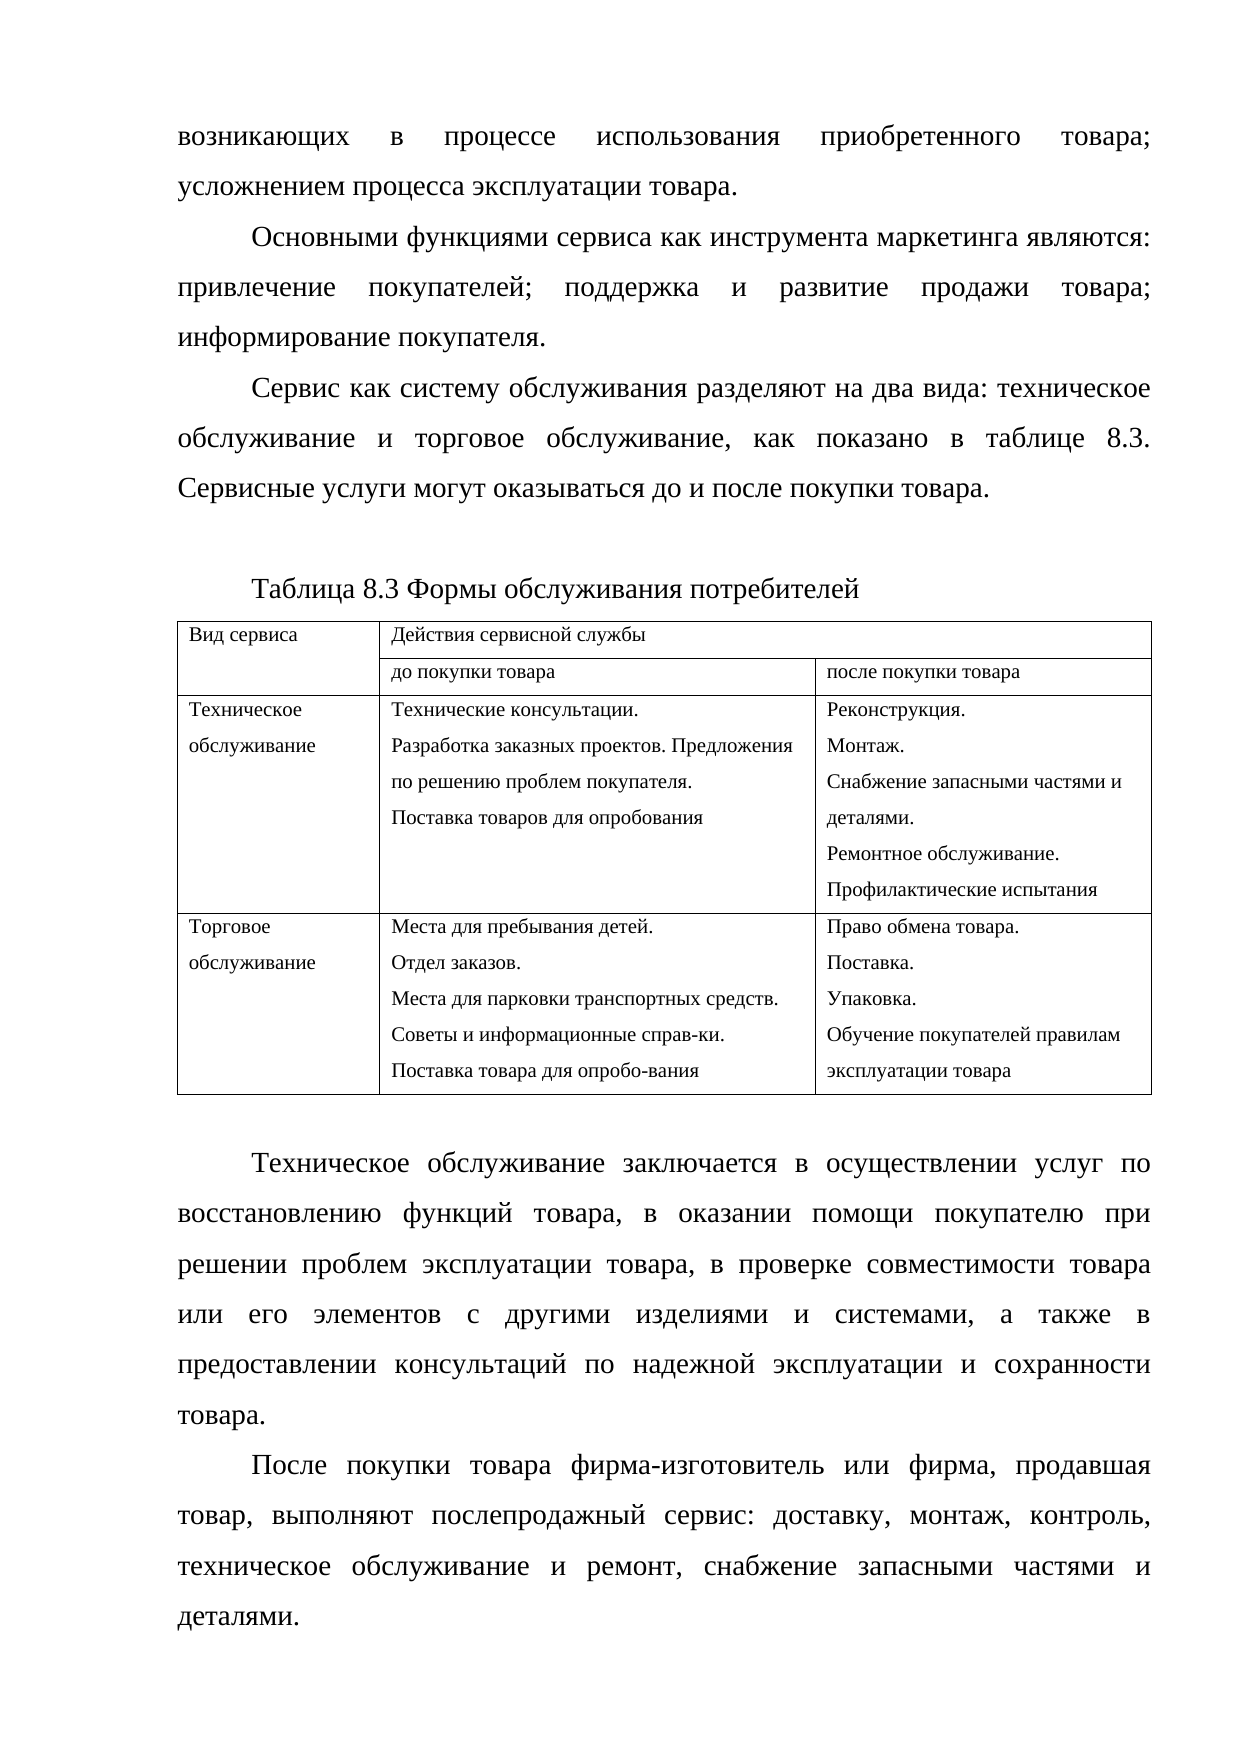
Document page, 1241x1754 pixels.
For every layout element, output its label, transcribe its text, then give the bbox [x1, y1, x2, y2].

table_cell до покупки товара [380, 659, 815, 695]
table_cell Торговое обслуживание [178, 914, 379, 1094]
table_cell Право обмена товара. Поставка. Упаковка. Обучение покупателей правилам эксплуатации товара [816, 914, 1151, 1094]
table_cell Места для пребывания детей. Отдел заказов. Места для парковки транспортных средств. Советы и информационные справ-ки. Поставка товара для опробо-вания [380, 914, 815, 1094]
text Основными функциями сервиса как инструмента маркетинга являются: привлечение покупателей; поддержка и развитие продажи товара; информирование покупателя. [177, 219, 1152, 353]
table_cell Реконструкция. Монтаж. Снабжение запасными частями и деталями. Ремонтное обслуживание. Профилактические испытания [816, 696, 1151, 913]
table_cell после покупки товара [816, 659, 1151, 695]
table_header Вид сервиса [178, 622, 379, 695]
text Таблица 8.3 Формы обслуживания потребителей [177, 571, 1152, 604]
table_cell Технические консультации. Разработка заказных проектов. Предложения по решению проблем покупателя. Поставка товаров для опробования [380, 696, 815, 913]
table_cell Техническое обслуживание [178, 696, 379, 913]
table_header Действия сервисной службы [380, 622, 1151, 658]
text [177, 118, 1152, 202]
text Техническое обслуживание заключается в осуществлении услуг по восстановлению функций товара, в оказании помощи покупателю при решении проблем эксплуатации товара, в проверке совместимости товара или его элементов с другими изделиями и системами, а также в предоставлении консультаций по надежной эксплуатации и сохранности товара. [177, 1145, 1152, 1430]
text Сервис как систему обслуживания разделяют на два вида: техническое обслуживание и торговое обслуживание, как показано в таблице 8.3. Сервисные услуги могут оказываться до и после покупки товара. [177, 370, 1152, 504]
text После покупки товара фирма-изготовитель или фирма, продавшая товар, выполняют послепродажный сервис: доставку, монтаж, контроль, техническое обслуживание и ремонт, снабжение запасными частями и деталями. [177, 1447, 1152, 1632]
